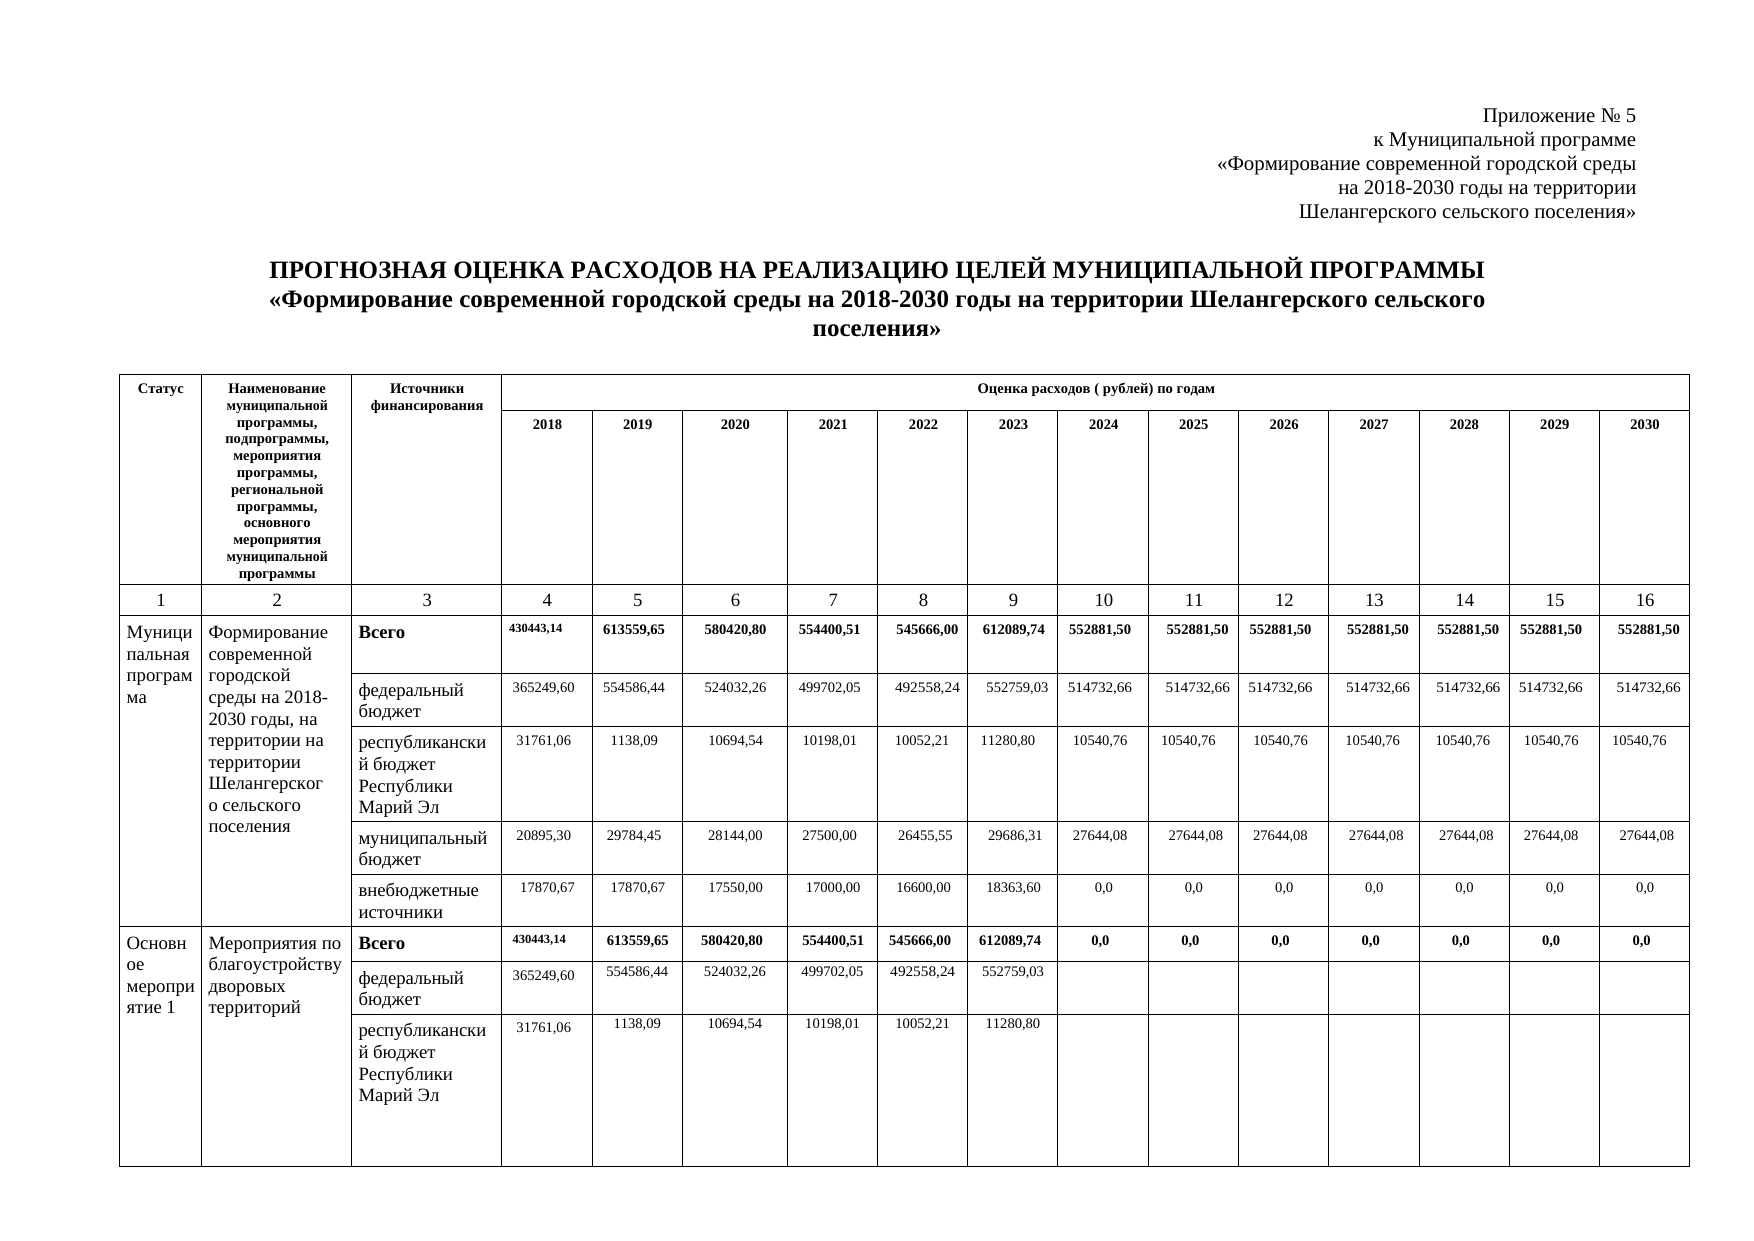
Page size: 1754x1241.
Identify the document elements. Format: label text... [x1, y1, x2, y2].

table_cell Основн ое меропри ятие 1 [120, 927, 201, 1166]
table_cell 0,0 [1329, 927, 1419, 961]
table_cell [1600, 1015, 1689, 1166]
table_cell внебюджетные источники [352, 875, 501, 926]
table_cell [1329, 1015, 1419, 1166]
table_cell 2030 [1600, 411, 1689, 584]
table_cell 492558,24 [878, 674, 967, 726]
table_cell 2019 [593, 411, 682, 584]
table_cell 554400,51 [788, 616, 877, 673]
table_cell [1420, 962, 1509, 1014]
table_cell 2027 [1329, 411, 1419, 584]
table_cell 552881,50 [1058, 616, 1148, 673]
table_cell 0,0 [1510, 927, 1599, 961]
table_cell 10052,21 [878, 727, 967, 821]
table_cell 2028 [1420, 411, 1509, 584]
table_cell республикански й бюджет Республики Марий Эл [352, 727, 501, 821]
table_cell 0,0 [1239, 875, 1328, 926]
table_cell 552881,50 [1420, 616, 1509, 673]
table_cell 0,0 [1600, 927, 1689, 961]
table_cell Муници пальная програм ма [120, 616, 201, 926]
table_cell 3 [352, 585, 501, 615]
table_cell [1058, 962, 1148, 1014]
table_cell 6 [683, 585, 787, 615]
table_header Источники финансирования [352, 375, 501, 584]
table_cell 0,0 [1420, 927, 1509, 961]
table_cell 499702,05 [788, 674, 877, 726]
table_cell 365249,60 [502, 674, 592, 726]
table_cell 28144,00 [683, 822, 787, 873]
table_cell Всего [352, 616, 501, 673]
table_cell республикански й бюджет Республики Марий Эл [352, 1015, 501, 1166]
table_cell 514732,66 [1420, 674, 1509, 726]
table_cell 612089,74 [968, 616, 1057, 673]
table_cell 10540,76 [1420, 727, 1509, 821]
table_cell [1600, 962, 1689, 1014]
table_cell 0,0 [1420, 875, 1509, 926]
table_cell 580420,80 [683, 927, 787, 961]
table_cell [1510, 962, 1599, 1014]
table_header Наименование муниципальной программы, подпрограммы, мероприятия программы, региональной программы, основного мероприятия муниципальной программы [202, 375, 351, 584]
table_cell [1510, 1015, 1599, 1166]
table_cell 27644,08 [1510, 822, 1599, 873]
table_cell 2024 [1058, 411, 1148, 584]
table_cell 11280,80 [968, 1015, 1057, 1166]
table_cell 545666,00 [878, 927, 967, 961]
table_cell 17870,67 [593, 875, 682, 926]
table_cell Всего [352, 927, 501, 961]
table_cell 552881,50 [1510, 616, 1599, 673]
table_cell 554586,44 [593, 962, 682, 1014]
table_cell 17550,00 [683, 875, 787, 926]
table_cell 31761,06 [502, 1015, 592, 1166]
table_cell 29686,31 [968, 822, 1057, 873]
table_cell 552881,50 [1149, 616, 1238, 673]
table_cell [1239, 1015, 1328, 1166]
table_cell 20895,30 [502, 822, 592, 873]
table_cell 552759,03 [968, 674, 1057, 726]
text «Формирование современной городской среды на 2018-2030 годы на территории Шелангерского сельского поселения» [203, 284, 1551, 342]
table_cell 27644,08 [1600, 822, 1689, 873]
table_cell 27500,00 [788, 822, 877, 873]
table_cell 27644,08 [1149, 822, 1238, 873]
table_cell 26455,55 [878, 822, 967, 873]
table_cell 31761,06 [502, 727, 592, 821]
table_cell 14 [1420, 585, 1509, 615]
table_cell [1149, 1015, 1238, 1166]
table_cell 27644,08 [1420, 822, 1509, 873]
table_cell 16600,00 [878, 875, 967, 926]
table_cell 17000,00 [788, 875, 877, 926]
table_cell 365249,60 [502, 962, 592, 1014]
table_cell 492558,24 [878, 962, 967, 1014]
table_cell 524032,26 [683, 962, 787, 1014]
table_cell 27644,08 [1239, 822, 1328, 873]
table_cell 1138,09 [593, 727, 682, 821]
table_cell 17870,67 [502, 875, 592, 926]
table_cell 27644,08 [1058, 822, 1148, 873]
table_cell 580420,80 [683, 616, 787, 673]
table_cell 11280,80 [968, 727, 1057, 821]
table_cell 1138,09 [593, 1015, 682, 1166]
table_cell 10540,76 [1239, 727, 1328, 821]
table_cell 499702,05 [788, 962, 877, 1014]
table_cell 1 [120, 585, 201, 615]
table_cell 10540,76 [1149, 727, 1238, 821]
table_header Статус [120, 375, 201, 584]
table_cell 10540,76 [1058, 727, 1148, 821]
table_cell 10540,76 [1329, 727, 1419, 821]
table_cell 552881,50 [1239, 616, 1328, 673]
table_cell 27644,08 [1329, 822, 1419, 873]
table_cell 10694,54 [683, 1015, 787, 1166]
table_cell [1420, 1015, 1509, 1166]
table_cell 10540,76 [1600, 727, 1689, 821]
table_cell 10 [1058, 585, 1148, 615]
table_cell 18363,60 [968, 875, 1057, 926]
table_cell 10052,21 [878, 1015, 967, 1166]
table_cell 10198,01 [788, 727, 877, 821]
table_cell 10540,76 [1510, 727, 1599, 821]
table_cell 552759,03 [968, 962, 1057, 1014]
table_cell муниципальный бюджет [352, 822, 501, 873]
table_cell 612089,74 [968, 927, 1057, 961]
table_cell 12 [1239, 585, 1328, 615]
table_cell 2 [202, 585, 351, 615]
table_cell [1239, 962, 1328, 1014]
table_cell 514732,66 [1600, 674, 1689, 726]
table_cell Мероприятия по благоустройству дворовых территорий [202, 927, 351, 1166]
table_cell 2023 [968, 411, 1057, 584]
table_cell 613559,65 [593, 616, 682, 673]
table_cell 613559,65 [593, 927, 682, 961]
table_cell [1329, 962, 1419, 1014]
table_cell 4 [502, 585, 592, 615]
table_cell 430443,14 [502, 616, 592, 673]
text Приложение № 5 [69, 103, 1636, 127]
table_cell 0,0 [1600, 875, 1689, 926]
table_cell 554586,44 [593, 674, 682, 726]
table_cell 2022 [878, 411, 967, 584]
table_cell 2020 [683, 411, 787, 584]
table_cell 0,0 [1510, 875, 1599, 926]
table_cell федеральный бюджет [352, 962, 501, 1014]
table_cell 10694,54 [683, 727, 787, 821]
table_cell 10198,01 [788, 1015, 877, 1166]
table_cell 11 [1149, 585, 1238, 615]
table_cell 0,0 [1149, 927, 1238, 961]
table_header Оценка расходов ( рублей) по годам [502, 375, 1689, 410]
table_cell 2026 [1239, 411, 1328, 584]
table_cell Формирование современной городской среды на 2018- 2030 годы, на территории на территории Шелангерского сельского поселения [202, 616, 351, 926]
table_cell 514732,66 [1510, 674, 1599, 726]
table_cell 552881,50 [1600, 616, 1689, 673]
table_cell федеральный бюджет [352, 674, 501, 726]
table_cell 554400,51 [788, 927, 877, 961]
table_cell 15 [1510, 585, 1599, 615]
table_cell 0,0 [1329, 875, 1419, 926]
text к Муниципальной программе «Формирование современной городской среды на 2018-2030 годы на территории Шелангерского сельского поселения» [1201, 127, 1636, 223]
table_cell 524032,26 [683, 674, 787, 726]
table_cell 514732,66 [1329, 674, 1419, 726]
table_cell 430443,14 [502, 927, 592, 961]
table_cell 16 [1600, 585, 1689, 615]
table_cell 545666,00 [878, 616, 967, 673]
table_cell 2021 [788, 411, 877, 584]
table_cell 514732,66 [1058, 674, 1148, 726]
table_cell 0,0 [1058, 927, 1148, 961]
table_cell 29784,45 [593, 822, 682, 873]
table_cell 8 [878, 585, 967, 615]
table_cell 514732,66 [1149, 674, 1238, 726]
table_cell 2025 [1149, 411, 1238, 584]
table_cell 0,0 [1239, 927, 1328, 961]
table_cell 9 [968, 585, 1057, 615]
table_cell 5 [593, 585, 682, 615]
table_cell 13 [1329, 585, 1419, 615]
text ПРОГНОЗНАЯ ОЦЕНКА РАСХОДОВ НА РЕАЛИЗАЦИЮ ЦЕЛЕЙ МУНИЦИПАЛЬНОЙ ПРОГРАММЫ [202, 255, 1551, 284]
table_cell 0,0 [1058, 875, 1148, 926]
table_cell 2018 [502, 411, 592, 584]
table_cell [1149, 962, 1238, 1014]
table_cell 514732,66 [1239, 674, 1328, 726]
table_cell 552881,50 [1329, 616, 1419, 673]
table_cell [1058, 1015, 1148, 1166]
table_cell 2029 [1510, 411, 1599, 584]
table_cell 0,0 [1149, 875, 1238, 926]
table_cell 7 [788, 585, 877, 615]
